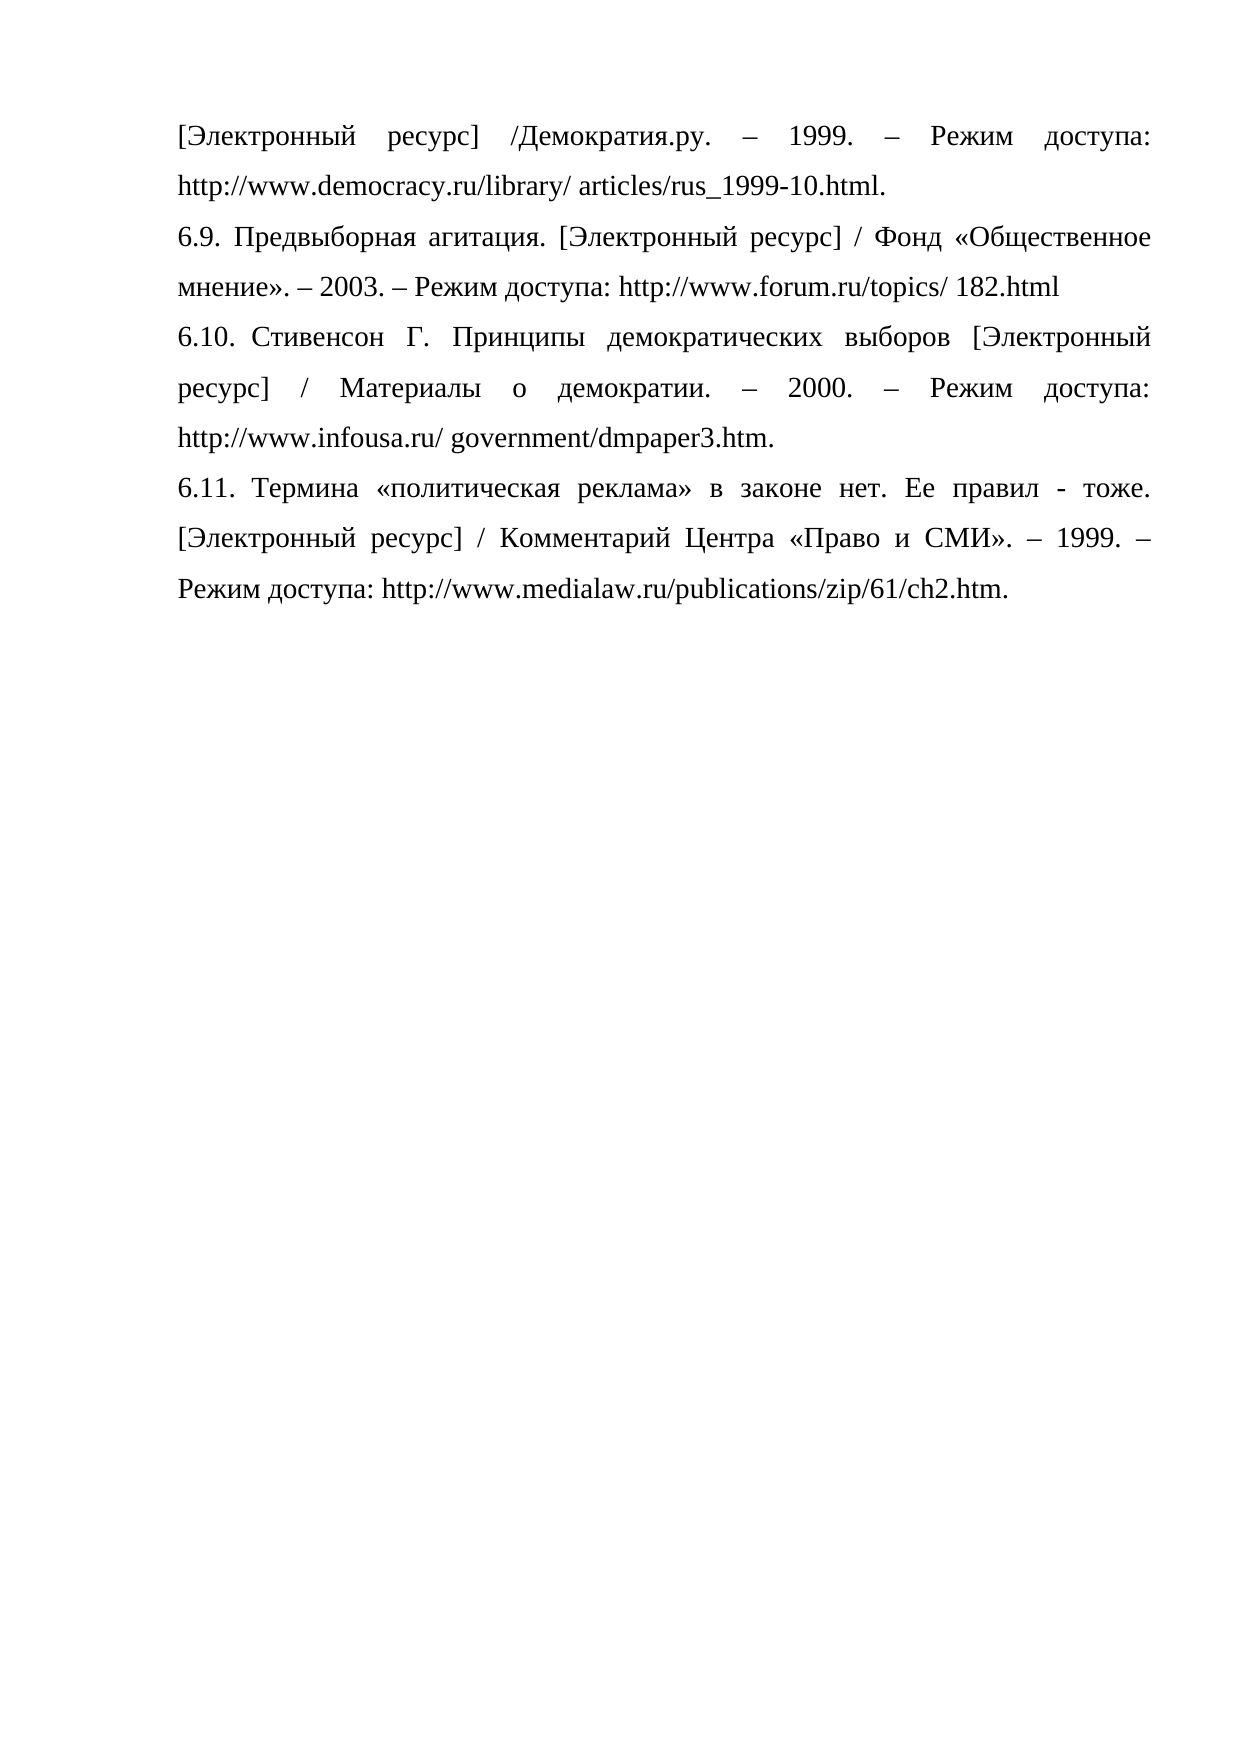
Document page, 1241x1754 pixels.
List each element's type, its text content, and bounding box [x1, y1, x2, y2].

list Стивенсон Г. Принципы демократических выборов [Электронный ресурс] / Материалы о демократии. – 2000. – Режим доступа: http://www.infousa.ru/ government/dmpaper3.htm. [177, 319, 1152, 453]
list Термина «политическая реклама» в законе нет. Ее правил - тоже. [Электронный ресурс] / Комментарий Центра «Право и СМИ». – 1999. – Режим доступа: http://www.medialaw.ru/publications/zip/61/ch2.htm. [177, 470, 1152, 604]
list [177, 118, 1152, 202]
list Предвыборная агитация. [Электронный ресурс] / Фонд «Общественное мнение». – 2003. – Режим доступа: http://www.forum.ru/topics/ 182.html [177, 219, 1152, 303]
